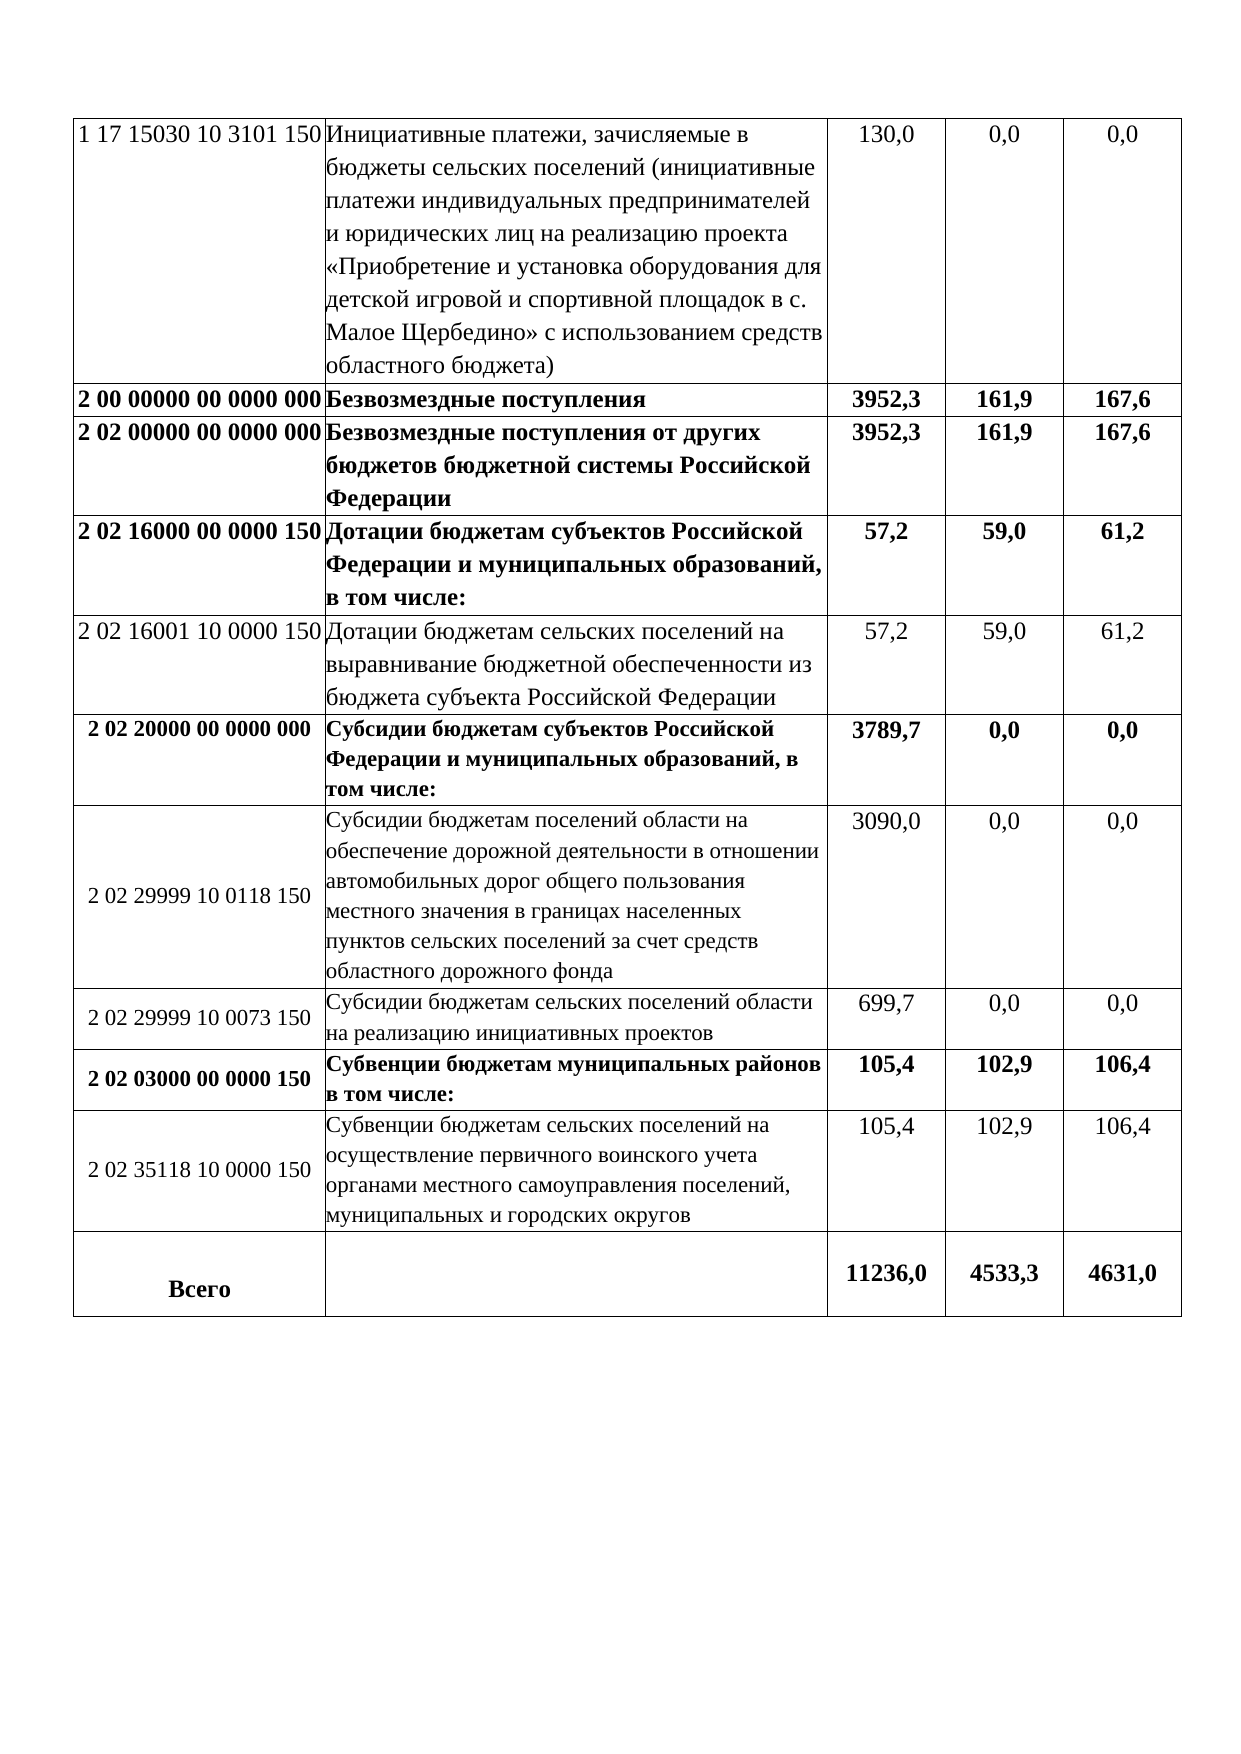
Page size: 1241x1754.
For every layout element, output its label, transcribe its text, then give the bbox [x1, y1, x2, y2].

table_cell Субсидии бюджетам субъектов Российской Федерации и муниципальных образований, в том числе: [326, 715, 827, 805]
table_cell 0,0 [946, 119, 1063, 383]
table_cell 59,0 [946, 516, 1063, 615]
table_cell 167,6 [1064, 417, 1181, 515]
table_cell 161,9 [946, 417, 1063, 515]
table_cell 0,0 [946, 989, 1063, 1048]
table_cell 2 02 03000 00 0000 150 [74, 1050, 325, 1110]
table_cell 2 02 29999 10 0073 150 [74, 989, 325, 1048]
table_cell 0,0 [946, 806, 1063, 987]
table_cell 2 02 00000 00 0000 000 [74, 417, 325, 515]
table_cell 0,0 [1064, 715, 1181, 805]
table_cell 102,9 [946, 1111, 1063, 1231]
table_cell 61,2 [1064, 516, 1181, 615]
table_cell 105,4 [828, 1111, 945, 1231]
table_cell [326, 1232, 827, 1316]
table_cell Дотации бюджетам сельских поселений на выравнивание бюджетной обеспеченности из бюджета субъекта Российской Федерации [326, 616, 827, 714]
table_cell 0,0 [1064, 119, 1181, 383]
table_cell 3090,0 [828, 806, 945, 987]
table_cell 2 02 35118 10 0000 150 [74, 1111, 325, 1231]
table_cell 2 00 00000 00 0000 000 [74, 384, 325, 416]
table_cell 59,0 [946, 616, 1063, 714]
table_cell Субвенции бюджетам сельских поселений на осуществление первичного воинского учета органами местного самоуправления поселений, муниципальных и городских округов [326, 1111, 827, 1231]
table_cell Инициативные платежи, зачисляемые в бюджеты сельских поселений (инициативные платежи индивидуальных предпринимателей и юридических лиц на реализацию проекта «Приобретение и установка оборудования для детской игровой и спортивной площадок в с. Малое Щербедино» с использованием средств областного бюджета) [326, 119, 827, 383]
table_cell 161,9 [946, 384, 1063, 416]
table_cell 106,4 [1064, 1050, 1181, 1110]
table_cell 2 02 16000 00 0000 150 [74, 516, 325, 615]
table_cell 699,7 [828, 989, 945, 1048]
table_cell Субсидии бюджетам поселений области на обеспечение дорожной деятельности в отношении автомобильных дорог общего пользования местного значения в границах населенных пунктов сельских поселений за счет средств областного дорожного фонда [326, 806, 827, 987]
table_cell 0,0 [1064, 989, 1181, 1048]
table_cell 3952,3 [828, 384, 945, 416]
table_cell 2 02 20000 00 0000 000 [74, 715, 325, 805]
table_cell 0,0 [946, 715, 1063, 805]
table_cell 3789,7 [828, 715, 945, 805]
table_cell 11236,0 [828, 1232, 945, 1316]
table_cell 4533,3 [946, 1232, 1063, 1316]
table_cell 0,0 [1064, 806, 1181, 987]
table_cell Субвенции бюджетам муниципальных районов в том числе: [326, 1050, 827, 1110]
table_cell Всего [74, 1232, 325, 1316]
table_cell 4631,0 [1064, 1232, 1181, 1316]
table_cell 167,6 [1064, 384, 1181, 416]
table_cell 57,2 [828, 516, 945, 615]
table_cell 1 17 15030 10 3101 150 [74, 119, 325, 383]
table_cell Безвозмездные поступления [326, 384, 827, 416]
table_cell 106,4 [1064, 1111, 1181, 1231]
table_cell 61,2 [1064, 616, 1181, 714]
table_cell Безвозмездные поступления от других бюджетов бюджетной системы Российской Федерации [326, 417, 827, 515]
table_cell 57,2 [828, 616, 945, 714]
table_cell 105,4 [828, 1050, 945, 1110]
table_cell 3952,3 [828, 417, 945, 515]
table_cell 2 02 29999 10 0118 150 [74, 806, 325, 987]
table_cell Субсидии бюджетам сельских поселений области на реализацию инициативных проектов [326, 989, 827, 1048]
table_cell 102,9 [946, 1050, 1063, 1110]
table_cell 2 02 16001 10 0000 150 [74, 616, 325, 714]
table_cell 130,0 [828, 119, 945, 383]
table_cell Дотации бюджетам субъектов Российской Федерации и муниципальных образований, в том числе: [326, 516, 827, 615]
